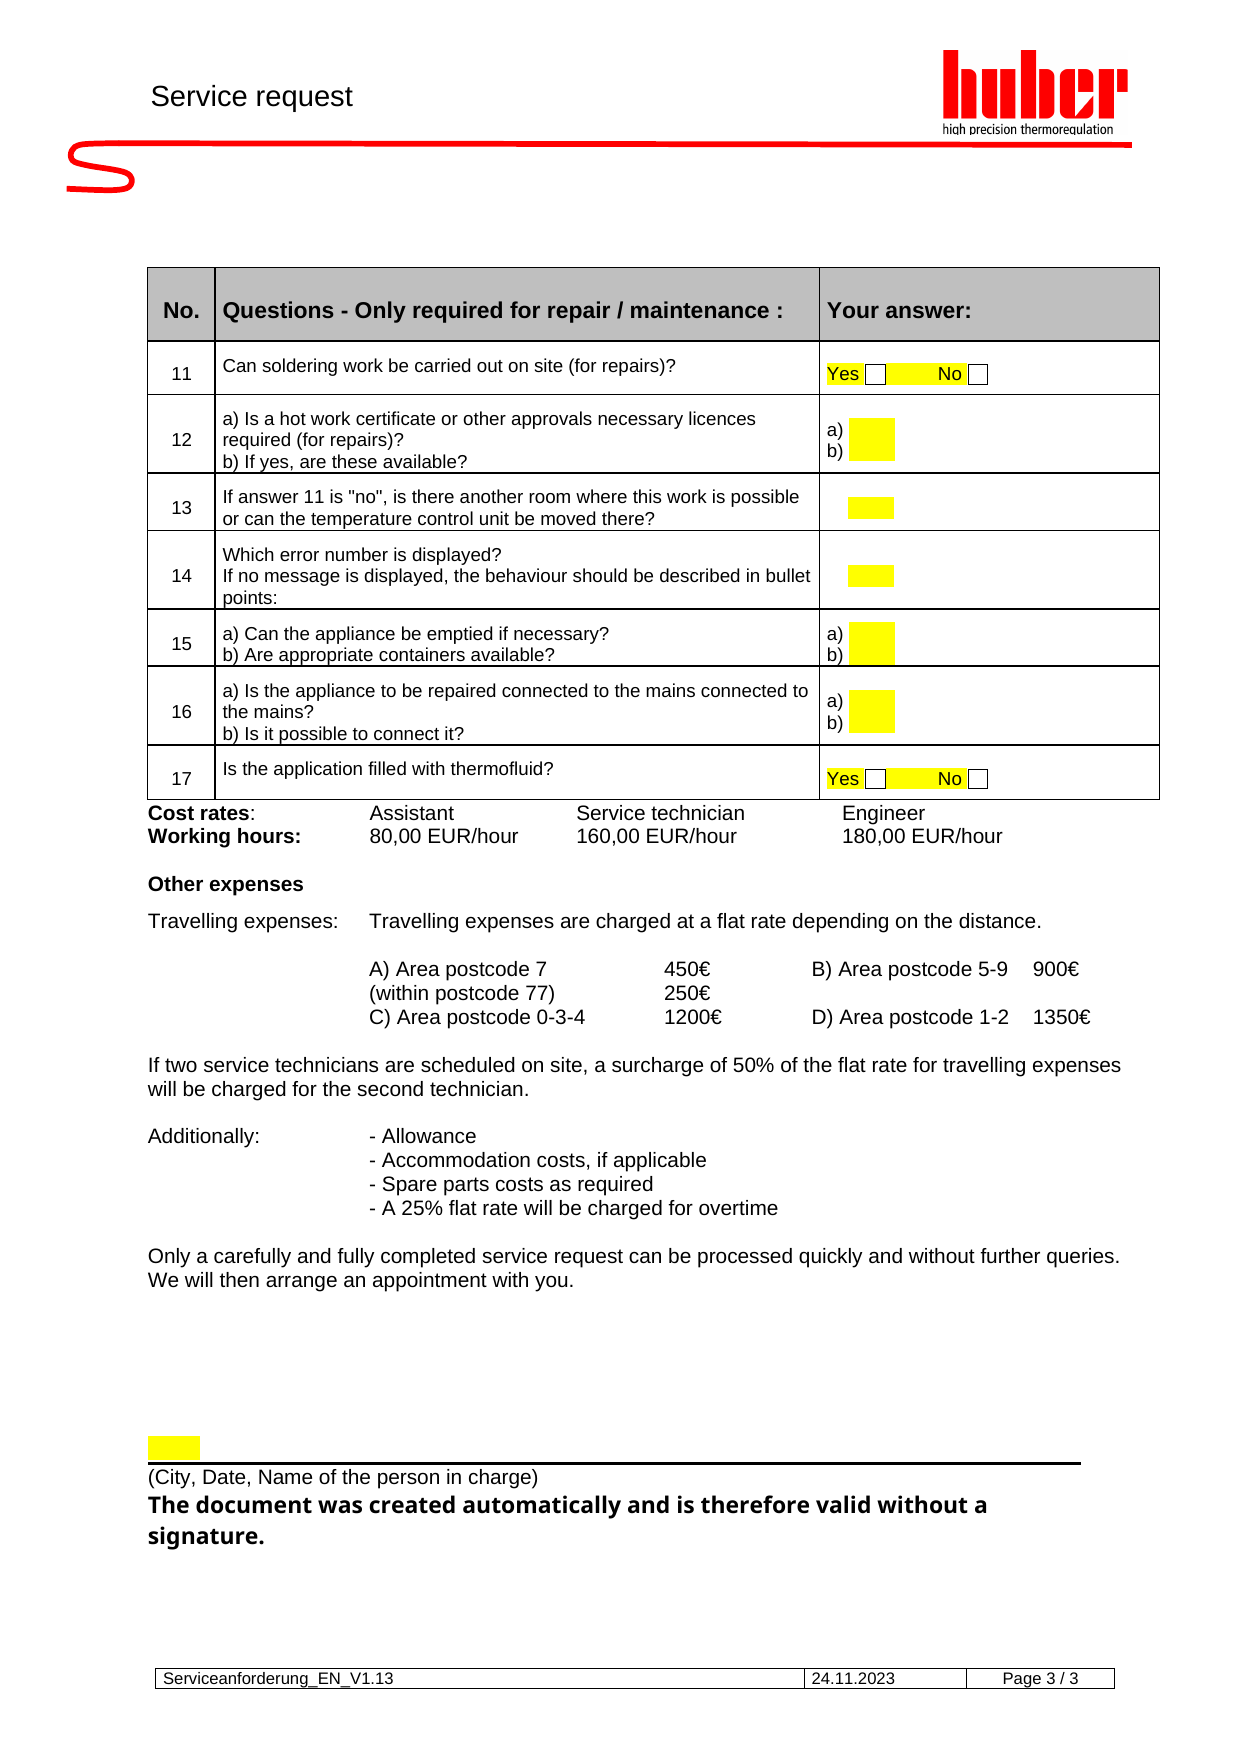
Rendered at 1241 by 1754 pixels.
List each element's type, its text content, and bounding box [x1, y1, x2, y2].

text Other expenses [148, 872, 1155, 896]
table_cell 11 [148, 342, 214, 393]
table_cell a) Is a hot work certificate or other approvals necessary licences required (for repairs)? b) If yes, are these available? [216, 395, 819, 472]
table_cell [820, 531, 1159, 608]
table_cell [820, 474, 1159, 529]
table_cell 14 [148, 531, 214, 608]
table_cell 12 [148, 395, 214, 472]
table_cell 15 [148, 610, 214, 665]
table_cell Can soldering work be carried out on site (for repairs)? [216, 342, 819, 393]
table_cell a) Can the appliance be emptied if necessary? b) Are appropriate containers available? [216, 610, 819, 665]
text - Accommodation costs, if applicable [295, 1148, 1155, 1172]
text Working hours: 80,00 EUR/hour 160,00 EUR/hour 180,00 EUR/hour [148, 824, 1081, 848]
text (City, Date, Name of the person in charge) [148, 1465, 1081, 1489]
picture [943, 50, 1128, 135]
table_cell If answer 11 is "no", is there another room where this work is possible or can the temperature control unit be moved there? [216, 474, 819, 529]
text If two service technicians are scheduled on site, a surcharge of 50% of the flat rate for travelling expenses will be charged for the second technician. [148, 1052, 1155, 1100]
table_cell 17 [148, 746, 214, 799]
text Cost rates: Assistant Service technician Engineer [148, 800, 1081, 824]
table_cell a) b) [820, 610, 1159, 665]
text The document was created automatically and is therefore valid without a signature. [148, 1489, 1081, 1551]
table_header Your answer: [820, 268, 1159, 340]
text Only a carefully and fully completed service request can be processed quickly and without further queries. We will then arrange an appointment with you. [148, 1220, 1155, 1292]
text Additionally: - Allowance [148, 1124, 1155, 1148]
table_cell a) b) [820, 395, 1159, 472]
table_cell a) Is the appliance to be repaired connected to the mains connected to the mains? b) Is it possible to connect it? [216, 667, 819, 744]
table_header Questions - Only required for repair / maintenance : [216, 268, 819, 340]
text - Spare parts costs as required - A 25% flat rate will be charged for overtime [369, 1172, 1155, 1220]
table_cell 13 [148, 474, 214, 529]
table_cell 16 [148, 667, 214, 744]
table_header No. [148, 268, 214, 340]
table_cell Is the application filled with thermofluid? [216, 746, 819, 799]
table_cell Which error number is displayed? If no message is displayed, the behaviour should be described in bullet points: [216, 531, 819, 608]
table_cell a) b) [820, 667, 1159, 744]
table_cell Yes No [820, 342, 1159, 393]
text Travelling expenses: Travelling expenses are charged at a flat rate depending on the distance. A) Area postcode 7 450€ B) Area postcode 5-9 900€ (within postcode 77) 250€ C) Area postcode 0-3-4 1200€ D) Area postcode 1-2 1350€ [148, 909, 1167, 1028]
table_cell Yes No [820, 746, 1159, 799]
